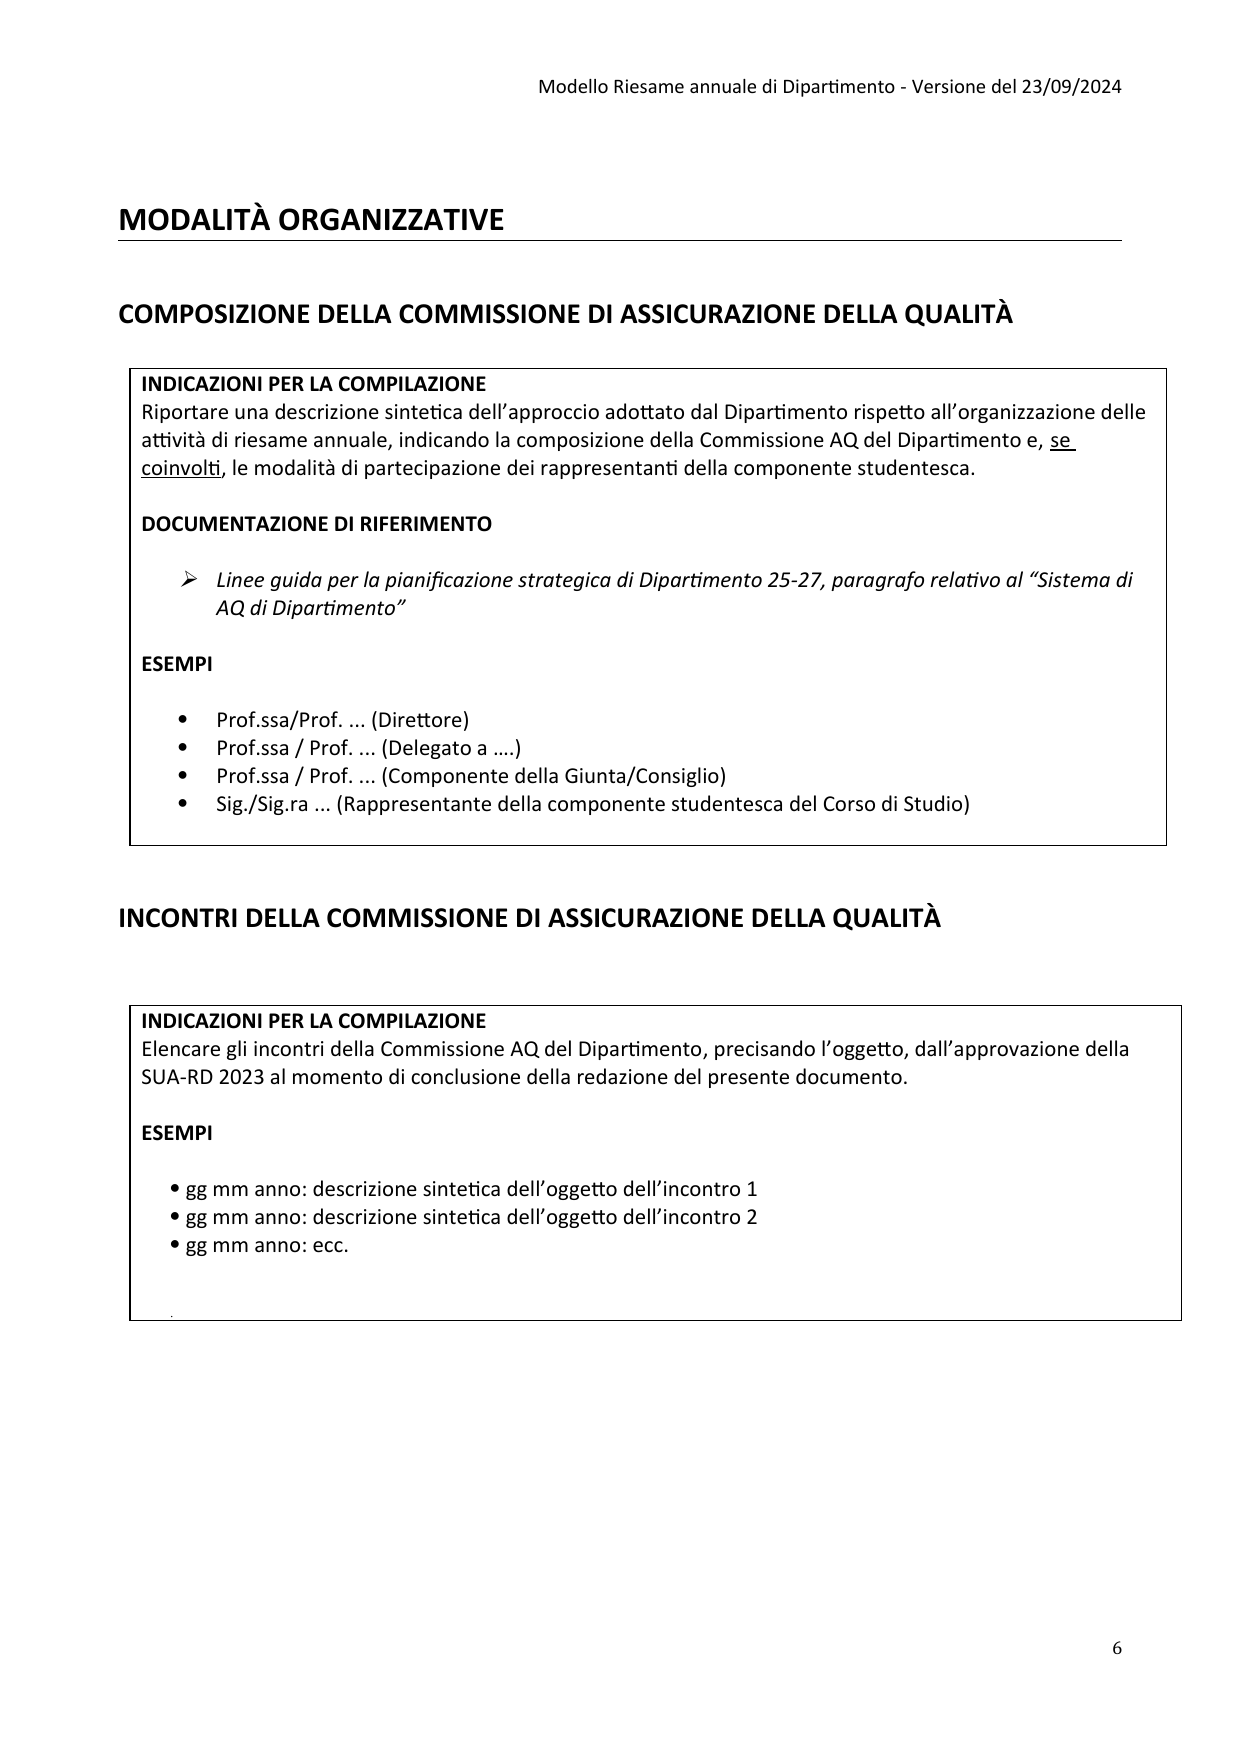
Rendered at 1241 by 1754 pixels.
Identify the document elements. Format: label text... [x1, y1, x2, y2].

subtitle INCONTRI DELLA COMMISSIONE DI ASSICURAZIONE DELLA QUALITÀ [118, 899, 1122, 935]
subtitle COMPOSIZIONE DELLA COMMISSIONE DI ASSICURAZIONE DELLA QUALITÀ [118, 295, 1122, 330]
subtitle MODALITÀ ORGANIZZATIVE [118, 198, 1122, 240]
table_header INDICAZIONI PER LA COMPILAZIONE Elencare gli incontri della Commissione AQ del Dipartimento, precisando l’oggetto, dall’approvazione della SUA-RD 2023 al momento di conclusione della redazione del presente documento. ESEMPI gg mm anno: descrizione sintetica dell’oggetto dell’incontro 1 gg mm anno: descrizione sintetica dell’oggetto dell’incontro 2 gg mm anno: ecc. [131, 1006, 1181, 1320]
table_header INDICAZIONI PER LA COMPILAZIONE Riportare una descrizione sintetica dell’approccio adottato dal Dipartimento rispetto all’organizzazione delle attività di riesame annuale, indicando la composizione della Commissione AQ del Dipartimento e, se coinvolti, le modalità di partecipazione dei rappresentanti della componente studentesca. DOCUMENTAZIONE DI RIFERIMENTO Linee guida per la pianificazione strategica di Dipartimento 25-27, paragrafo relativo al “Sistema di AQ di Dipartimento” ESEMPI Prof.ssa/Prof. ... (Direttore) Prof.ssa / Prof. ... (Delegato a ….) Prof.ssa / Prof. ... (Componente della Giunta/Consiglio) Sig./Sig.ra ... (Rappresentante della componente studentesca del Corso di Studio) [131, 369, 1166, 845]
